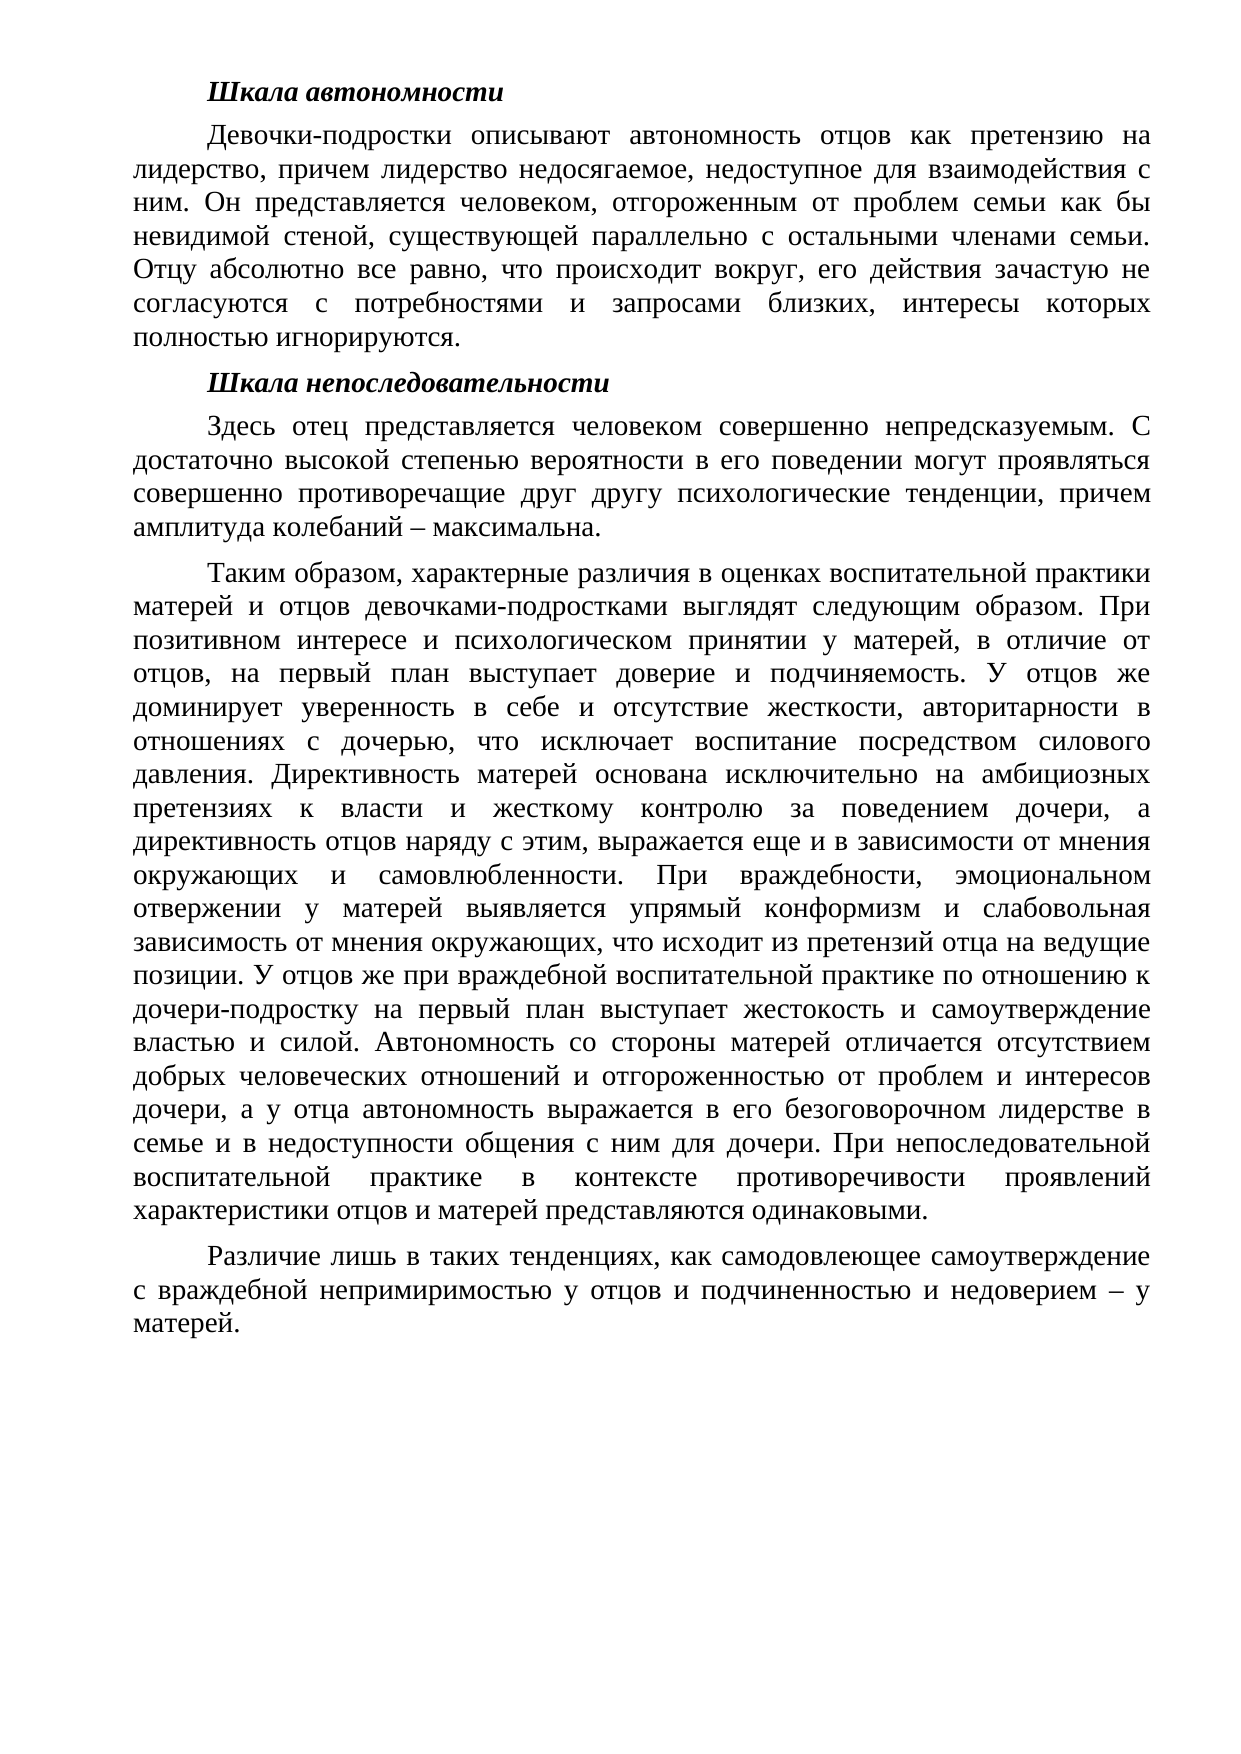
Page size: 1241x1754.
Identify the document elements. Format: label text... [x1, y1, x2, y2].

subtitle Шкала непоследовательности [133, 365, 1152, 398]
text Девочки-подростки описывают автономность отцов как претензию на лидерство, причем лидерство недосягаемое, недоступное для взаимодействия с ним. Он представляется человеком, отгороженным от проблем семьи как бы невидимой стеной, существующей параллельно с остальными членами семьи. Отцу абсолютно все равно, что происходит вокруг, его действия зачастую не согласуются с потребностями и запросами близких, интересы которых полностью игнорируются. [133, 117, 1152, 352]
text Таким образом, характерные различия в оценках воспитательной практики матерей и отцов девочками-подростками выглядят следующим образом. При позитивном интересе и психологическом принятии у матерей, в отличие от отцов, на первый план выступает доверие и подчиняемость. У отцов же доминирует уверенность в себе и отсутствие жесткости, авторитарности в отношениях с дочерью, что исключает воспитание посредством силового давления. Директивность матерей основана исключительно на амбициозных претензиях к власти и жесткому контролю за поведением дочери, а директивность отцов наряду с этим, выражается еще и в зависимости от мнения окружающих и самовлюбленности. При враждебности, эмоциональном отвержении у матерей выявляется упрямый конформизм и слабовольная зависимость от мнения окружающих, что исходит из претензий отца на ведущие позиции. У отцов же при враждебной воспитательной практике по отношению к дочери-подростку на первый план выступает жестокость и самоутверждение властью и силой. Автономность со стороны матерей отличается отсутствием добрых человеческих отношений и отгороженностью от проблем и интересов дочери, а у отца автономность выражается в его безоговорочном лидерстве в семье и в недоступности общения с ним для дочери. При непоследовательной воспитательной практике в контексте противоречивости проявлений характеристики отцов и матерей представляются одинаковыми. [133, 555, 1152, 1226]
text Различие лишь в таких тенденциях, как самодовлеющее самоутверждение с враждебной непримиримостью у отцов и подчиненностью и недоверием – у матерей. [133, 1238, 1152, 1339]
text Здесь отец представляется человеком совершенно непредсказуемым. С достаточно высокой степенью вероятности в его поведении могут проявляться совершенно противоречащие друг другу психологические тенденции, причем амплитуда колебаний – максимальна. [133, 408, 1152, 542]
subtitle Шкала автономности [133, 74, 1152, 107]
